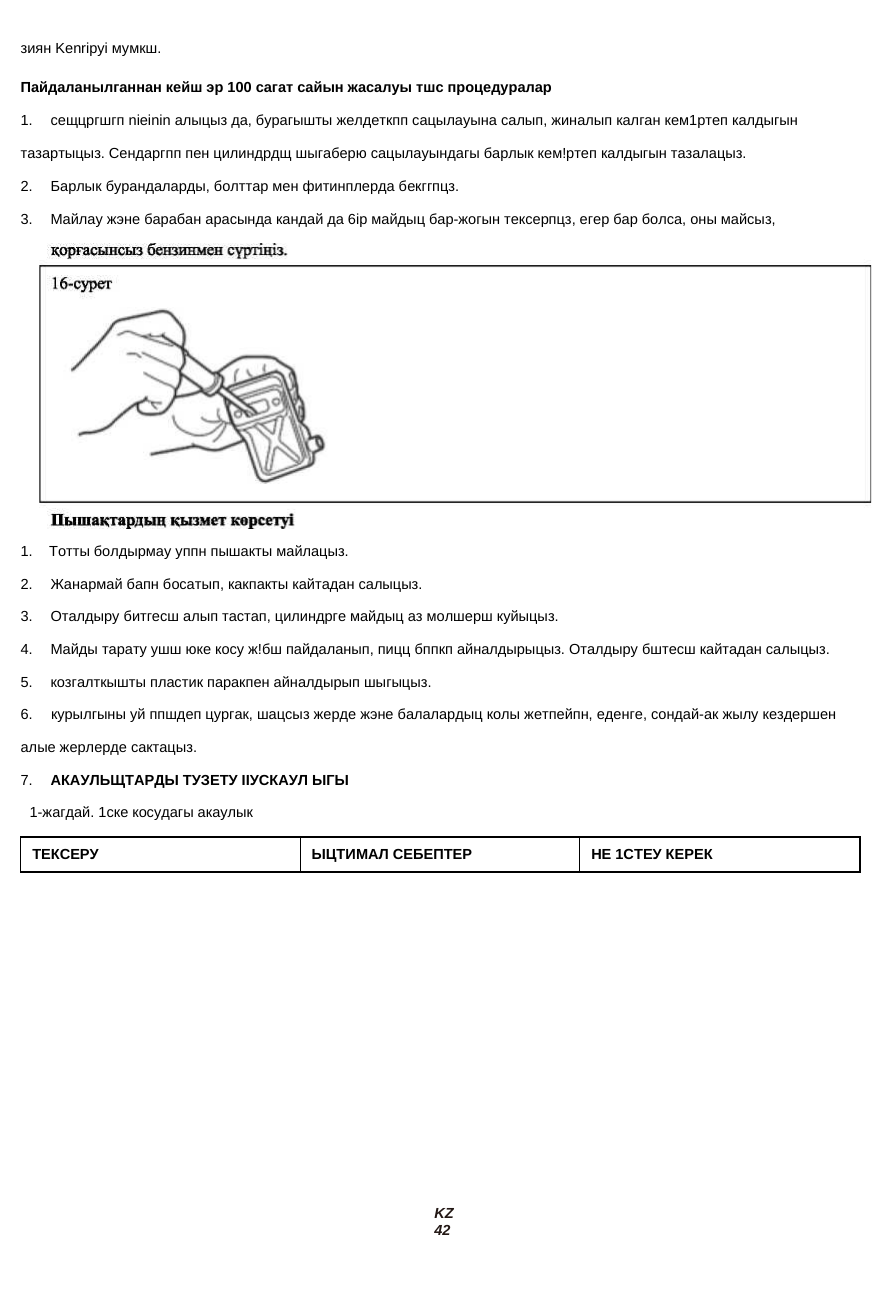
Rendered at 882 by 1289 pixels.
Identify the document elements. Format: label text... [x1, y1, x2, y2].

list Жанармай бапн босатып, какпакты кайтадан салыцыз. [20, 576, 860, 592]
list козгалткышты пластик паракпен айналдырып шыгыцыз. [20, 673, 860, 690]
list курылгыны уй ппшдеп цургак, шацсыз жерде жэне балалардыц колы жетпейпн, еденге, сондай-ак жылу кездершен алые жерлерде сактацыз. [20, 706, 860, 755]
text 1-жагдай. 1ске косудагы акаулык [29, 804, 860, 821]
list Барлык бурандаларды, болттар мен фитинплерда бекггпцз. [20, 177, 860, 194]
text Пайдаланылганнан кейш эр 100 сагат сайын жасалуы тшс процедуралар [20, 78, 860, 95]
table_header ЫЦТИМАЛ СЕБЕПТЕР [301, 838, 579, 871]
table_header ТЕКСЕРУ [21, 838, 300, 871]
list Майды тарату ушш юке косу ж!бш пайдаланып, пицц бппкп айналдырыцыз. Оталдыру бштесш кайтадан салыцыз. [20, 641, 860, 657]
list Майлау жэне барабан арасында кандай да 6ip майдыц бар-жогын тексерпцз, егер бар болса, оны майсыз, [20, 210, 860, 227]
list АКАУЛЬЩТАРДЫ ТУЗЕТУ IIУСКАУЛ ЫГЫ [20, 771, 860, 788]
list сещцргшгп nieinin алыцыз да, бурагышты желдеткпп сацылауына салып, жиналып калган кем1ртеп калдыгын тазартыцыз. Сендаргпп пен цилиндрдщ шыгаберю сацылауындагы барлык кем!ртеп калдыгын тазалацыз. [20, 111, 860, 161]
list Оталдыру битгесш алып тастап, цилиндрге майдыц аз молшерш куйыцыз. [20, 608, 860, 625]
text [20, 39, 860, 56]
table_header НЕ 1СТЕУ КЕРЕК [580, 838, 859, 871]
picture [39, 243, 872, 529]
list Тотты болдырмау уппн пышакты майлацыз. [20, 543, 860, 560]
